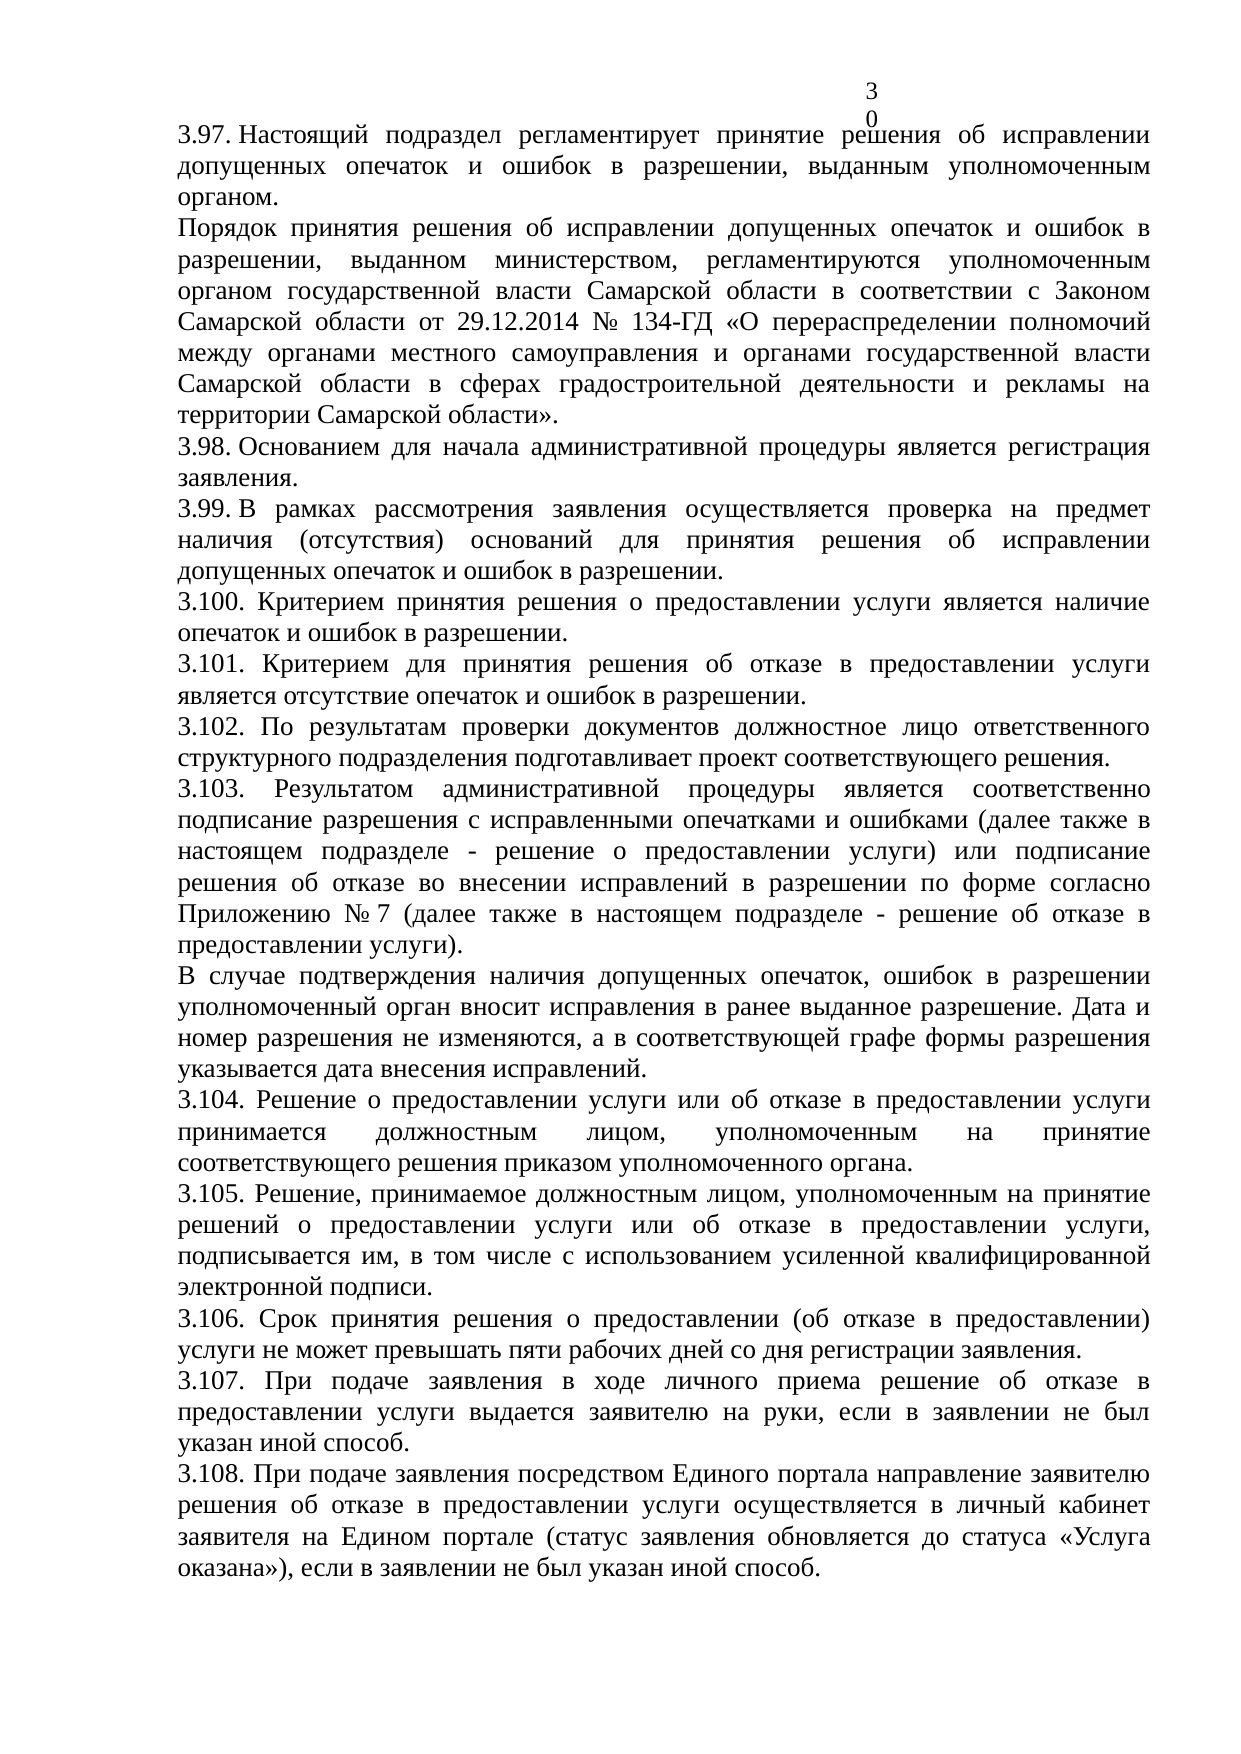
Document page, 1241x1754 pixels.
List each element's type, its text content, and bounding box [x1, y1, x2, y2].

text Порядок принятия решения об исправлении допущенных опечаток и ошибок в разрешении, выданном министерством, регламентируются уполномоченным органом государственной власти Самарской области в соответствии с Законом Самарской области от 29.12.2014 № 134-ГД «О перераспределении полномочий между органами местного самоуправления и органами государственной власти Самарской области в сферах градостроительной деятельности и рекламы на территории Самарской области». [177, 212, 1152, 429]
text В случае подтверждения наличия допущенных опечаток, ошибок в разрешении уполномоченный орган вносит исправления в ранее выданное разрешение. Дата и номер разрешения не изменяются, а в соответствующей графе формы разрешения указывается дата внесения исправлений. [177, 959, 1152, 1084]
text 3.99. В рамках рассмотрения заявления осуществляется проверка на предмет наличия (отсутствия) оснований для принятия решения об исправлении допущенных опечаток и ошибок в разрешении. [177, 492, 1152, 585]
text 3.107. При подаче заявления в ходе личного приема решение об отказе в предоставлении услуги выдается заявителю на руки, если в заявлении не был указан иной способ. [177, 1364, 1152, 1457]
text 3.108. При подаче заявления посредством Единого портала направление заявителю решения об отказе в предоставлении услуги осуществляется в личный кабинет заявителя на Едином портале (статус заявления обновляется до статуса «Услуга оказана»), если в заявлении не был указан иной способ. [177, 1457, 1152, 1582]
text 3.98. Основанием для начала административной процедуры является регистрация заявления. [177, 429, 1152, 492]
text 3.106. Срок принятия решения о предоставлении (об отказе в предоставлении) услуги не может превышать пяти рабочих дней со дня регистрации заявления. [177, 1302, 1152, 1364]
text 3.103. Результатом административной процедуры является соответственно подписание разрешения с исправленными опечатками и ошибками (далее также в настоящем подразделе - решение о предоставлении услуги) или подписание решения об отказе во внесении исправлений в разрешении по форме согласно Приложению № 7 (далее также в настоящем подразделе - решение об отказе в предоставлении услуги). [177, 772, 1152, 959]
text 3.100. Критерием принятия решения о предоставлении услуги является наличие опечаток и ошибок в разрешении. [177, 585, 1152, 648]
text 3.97. Настоящий подраздел регламентирует принятие решения об исправлении допущенных опечаток и ошибок в разрешении, выданным уполномоченным органом. [177, 118, 1152, 212]
text 3.102. По результатам проверки документов должностное лицо ответственного структурного подразделения подготавливает проект соответствующего решения. [177, 710, 1152, 772]
text 3.101. Критерием для принятия решения об отказе в предоставлении услуги является отсутствие опечаток и ошибок в разрешении. [177, 648, 1152, 710]
text 3.105. Решение, принимаемое должностным лицом, уполномоченным на принятие решений о предоставлении услуги или об отказе в предоставлении услуги, подписывается им, в том числе с использованием усиленной квалифицированной электронной подписи. [177, 1177, 1152, 1302]
text 3.104. Решение о предоставлении услуги или об отказе в предоставлении услуги принимается должностным лицом, уполномоченным на принятие соответствующего решения приказом уполномоченного органа. [177, 1084, 1152, 1177]
